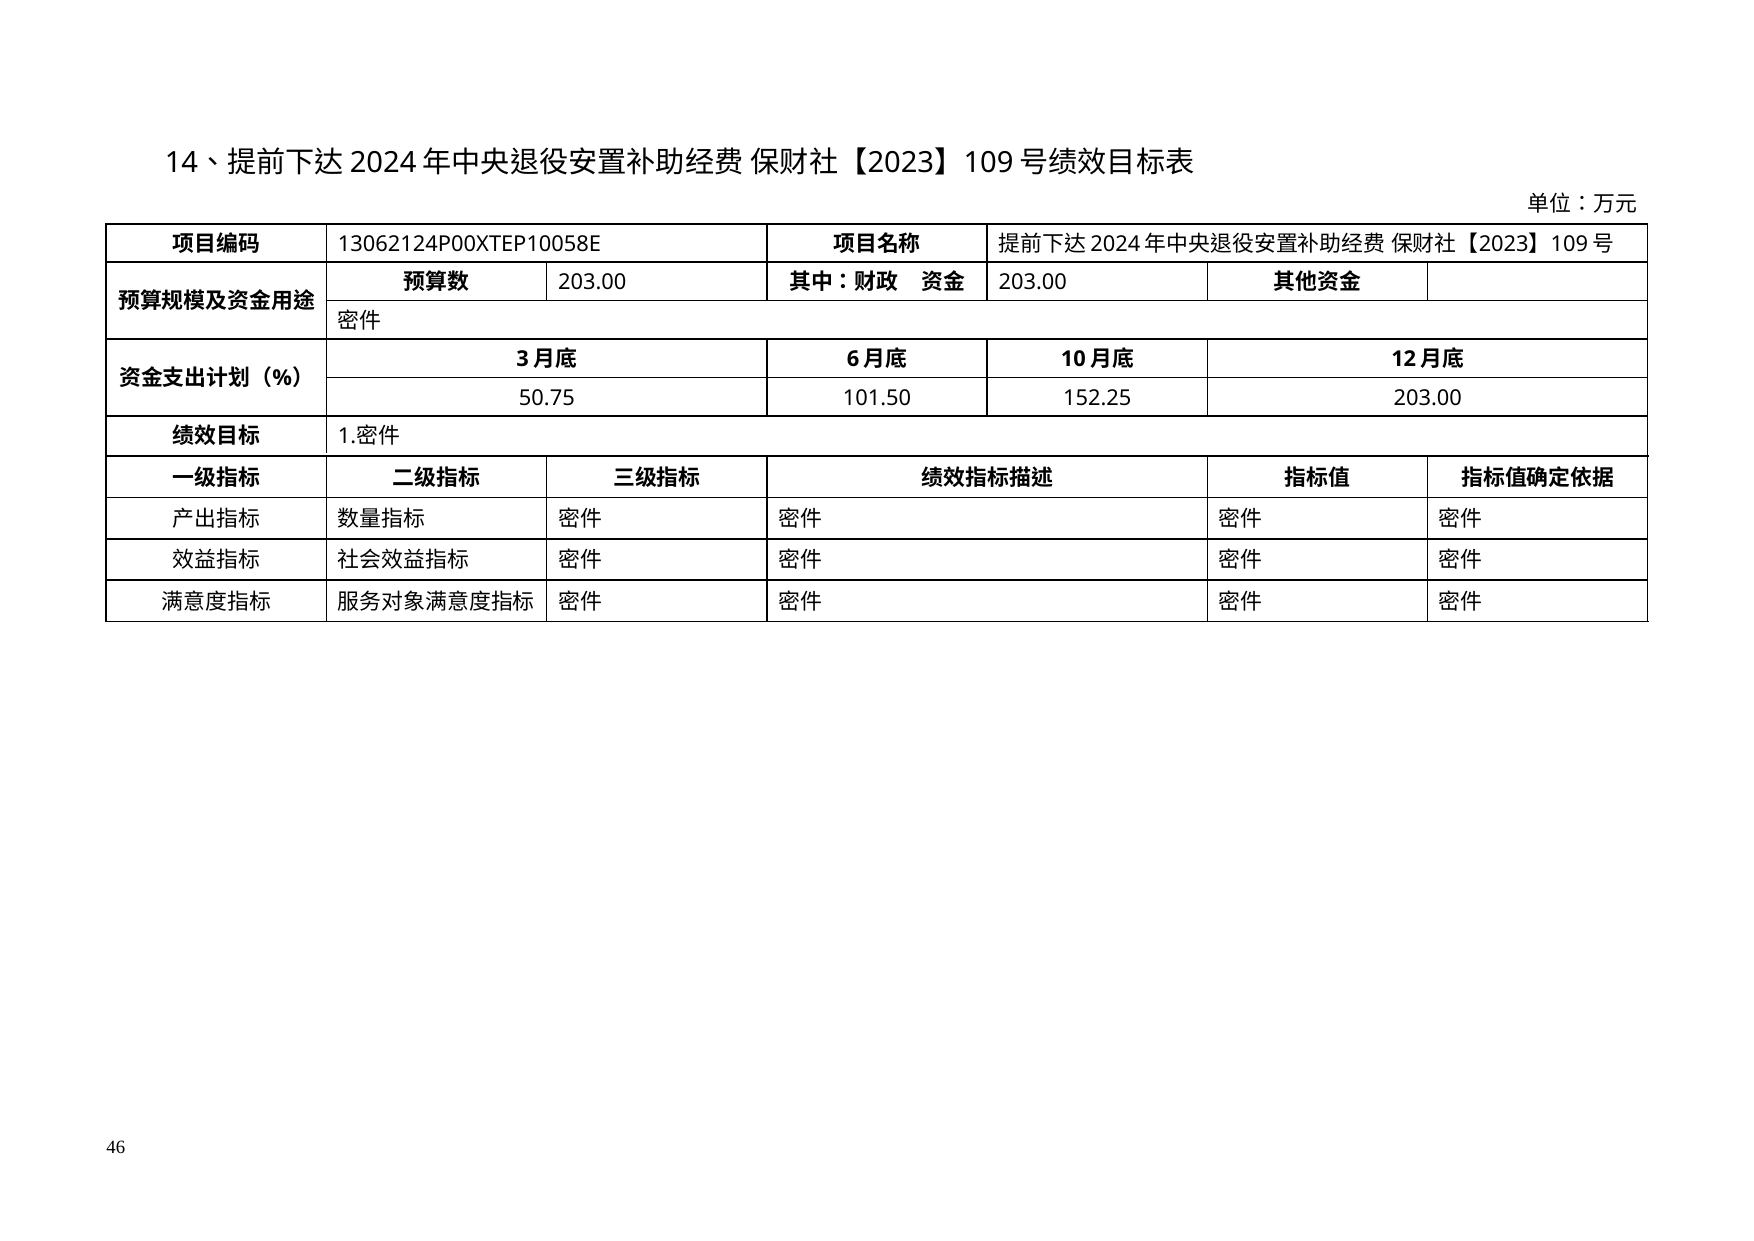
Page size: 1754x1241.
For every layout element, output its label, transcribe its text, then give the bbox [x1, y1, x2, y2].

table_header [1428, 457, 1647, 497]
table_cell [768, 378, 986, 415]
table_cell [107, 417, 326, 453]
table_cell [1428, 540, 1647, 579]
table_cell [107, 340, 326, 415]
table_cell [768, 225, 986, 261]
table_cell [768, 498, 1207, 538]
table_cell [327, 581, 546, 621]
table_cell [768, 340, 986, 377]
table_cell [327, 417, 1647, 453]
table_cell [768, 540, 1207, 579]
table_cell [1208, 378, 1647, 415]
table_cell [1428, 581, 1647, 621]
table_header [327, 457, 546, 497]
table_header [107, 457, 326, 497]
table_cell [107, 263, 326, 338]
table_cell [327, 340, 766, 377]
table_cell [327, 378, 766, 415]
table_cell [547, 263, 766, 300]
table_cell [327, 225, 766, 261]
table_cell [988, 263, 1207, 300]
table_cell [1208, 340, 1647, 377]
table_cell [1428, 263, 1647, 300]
text 14、提前下达2024年中央退役安置补助经费 保财社【2023】109号绩效目标表 [106, 142, 1648, 181]
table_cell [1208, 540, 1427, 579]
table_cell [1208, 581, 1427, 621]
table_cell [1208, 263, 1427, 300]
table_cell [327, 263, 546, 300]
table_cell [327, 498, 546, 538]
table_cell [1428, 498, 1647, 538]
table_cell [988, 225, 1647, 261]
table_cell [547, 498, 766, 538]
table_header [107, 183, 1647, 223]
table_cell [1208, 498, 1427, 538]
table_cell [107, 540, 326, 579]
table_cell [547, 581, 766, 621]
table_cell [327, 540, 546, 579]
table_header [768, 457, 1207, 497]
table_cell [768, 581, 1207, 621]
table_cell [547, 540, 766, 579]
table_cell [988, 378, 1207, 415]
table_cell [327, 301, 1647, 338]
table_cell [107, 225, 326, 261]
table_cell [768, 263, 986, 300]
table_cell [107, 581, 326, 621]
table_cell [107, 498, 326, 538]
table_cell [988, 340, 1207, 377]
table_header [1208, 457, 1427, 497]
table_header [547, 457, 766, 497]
